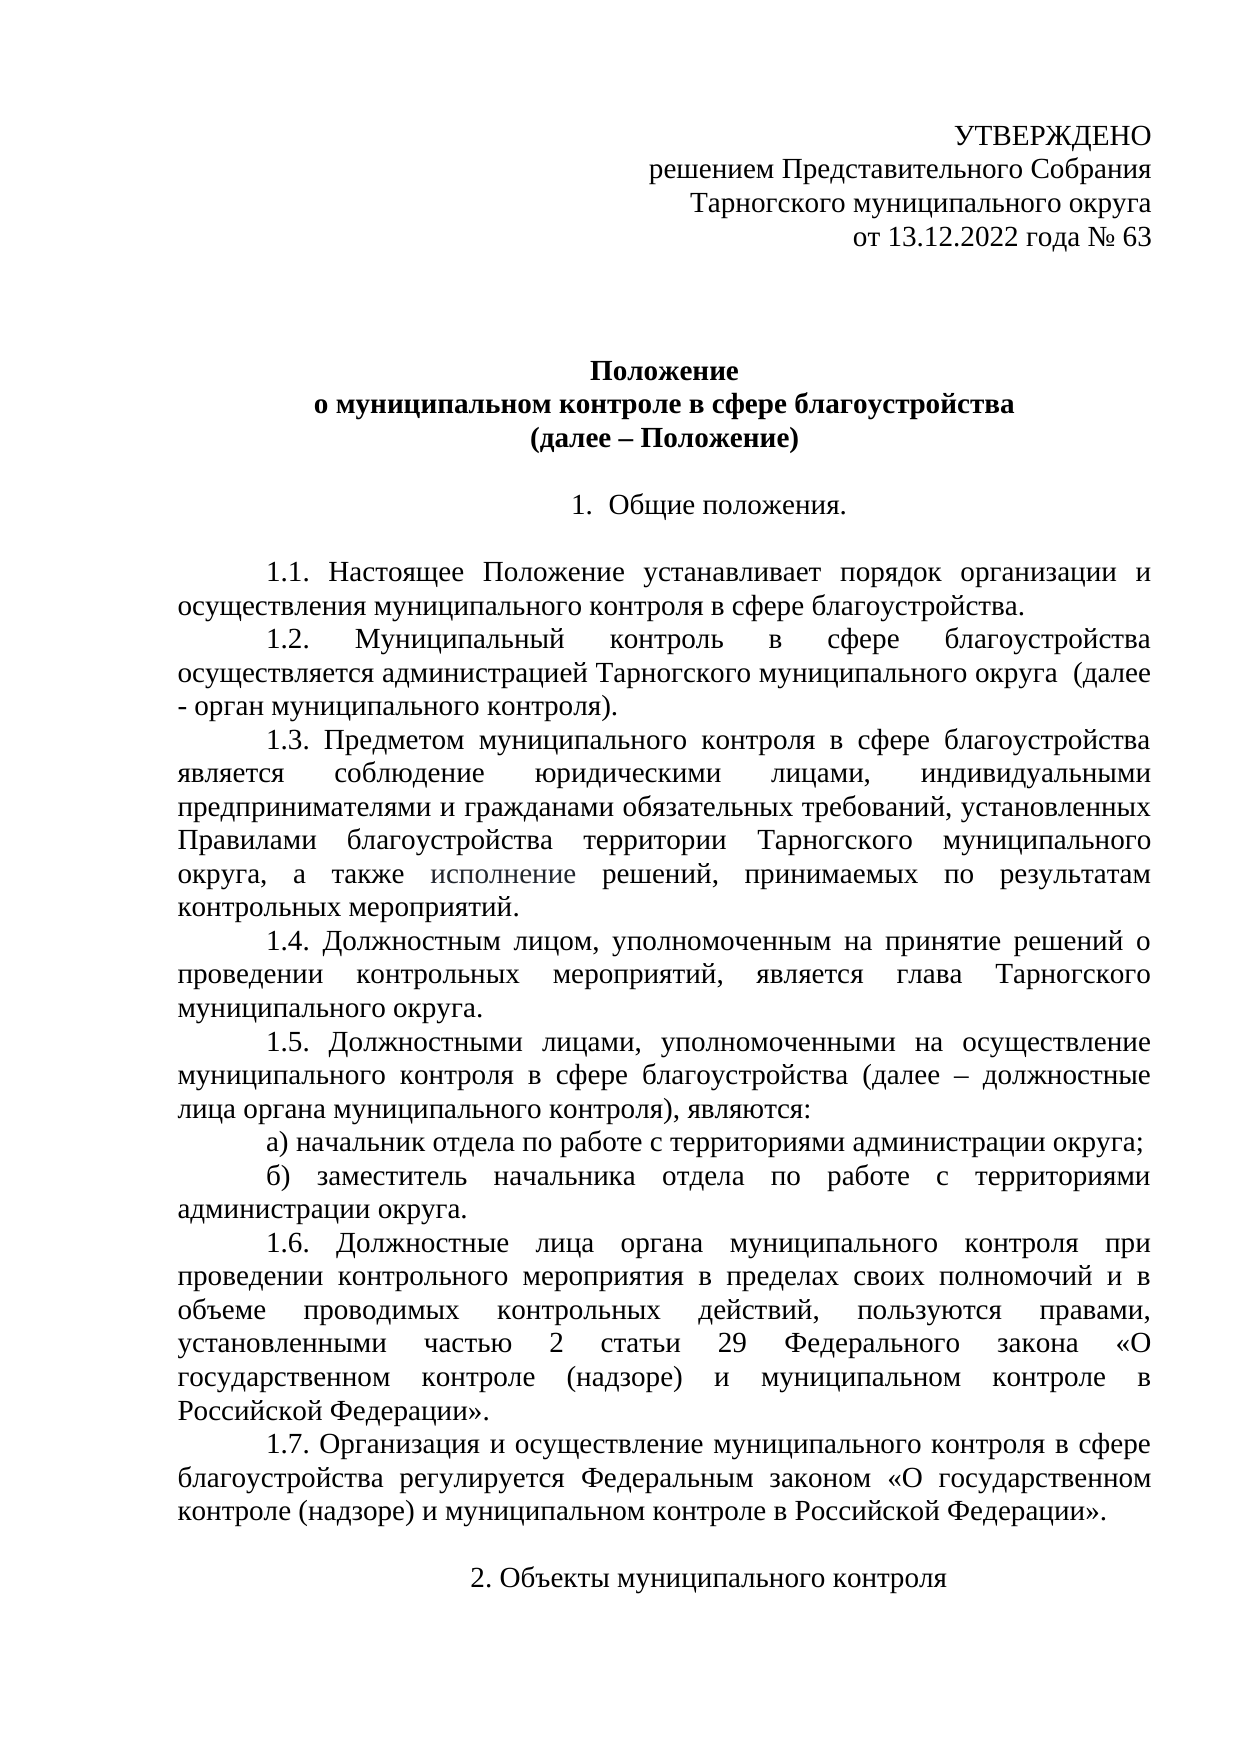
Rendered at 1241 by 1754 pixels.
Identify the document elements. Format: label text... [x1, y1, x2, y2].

text о муниципальном контроле в сфере благоустройства [177, 386, 1152, 420]
text 1.4. Должностным лицом, уполномоченным на принятие решений о проведении контрольных мероприятий, является глава Тарногского муниципального округа. [177, 923, 1152, 1024]
text УТВЕРЖДЕНО [177, 118, 1152, 152]
text 1.3. Предметом муниципального контроля в сфере благоустройства является соблюдение юридическими лицами, индивидуальными предпринимателями и гражданами обязательных требований, установленных Правилами благоустройства территории Тарногского муниципального округа, а также исполнение решений, принимаемых по результатам контрольных мероприятий. [177, 722, 1152, 923]
list Общие положения. [266, 487, 1152, 521]
text решением Представительного Собрания [177, 152, 1152, 185]
text 1.7. Организация и осуществление муниципального контроля в сфере благоустройства регулируется Федеральным законом «О государственном контроле (надзоре) и муниципальном контроле в Российской Федерации». [177, 1426, 1152, 1527]
text а) начальник отдела по работе с территориями администрации округа; [177, 1124, 1152, 1158]
text Положение [177, 353, 1152, 386]
text 1.6. Должностные лица органа муниципального контроля при проведении контрольного мероприятия в пределах своих полномочий и в объеме проводимых контрольных действий, пользуются правами, установленными частью 2 статьи 29 Федерального закона «О государственном контроле (надзоре) и муниципальном контроле в Российской Федерации». [177, 1225, 1152, 1426]
text от 13.12.2022 года № 63 [177, 219, 1152, 252]
text Тарногского муниципального округа [177, 185, 1152, 219]
text 1.1. Настоящее Положение устанавливает порядок организации и осуществления муниципального контроля в сфере благоустройства. [177, 554, 1152, 621]
text б) заместитель начальника отдела по работе с территориями администрации округа. [177, 1158, 1152, 1225]
text 1.5. Должностными лицами, уполномоченными на осуществление муниципального контроля в сфере благоустройства (далее – должностные лица органа муниципального контроля), являются: [177, 1024, 1152, 1124]
text (далее – Положение) [177, 420, 1152, 453]
text 1.2. Муниципальный контроль в сфере благоустройства осуществляется администрацией Тарногского муниципального округа (далее - орган муниципального контроля). [177, 621, 1152, 722]
text 2. Объекты муниципального контроля [177, 1560, 1152, 1594]
